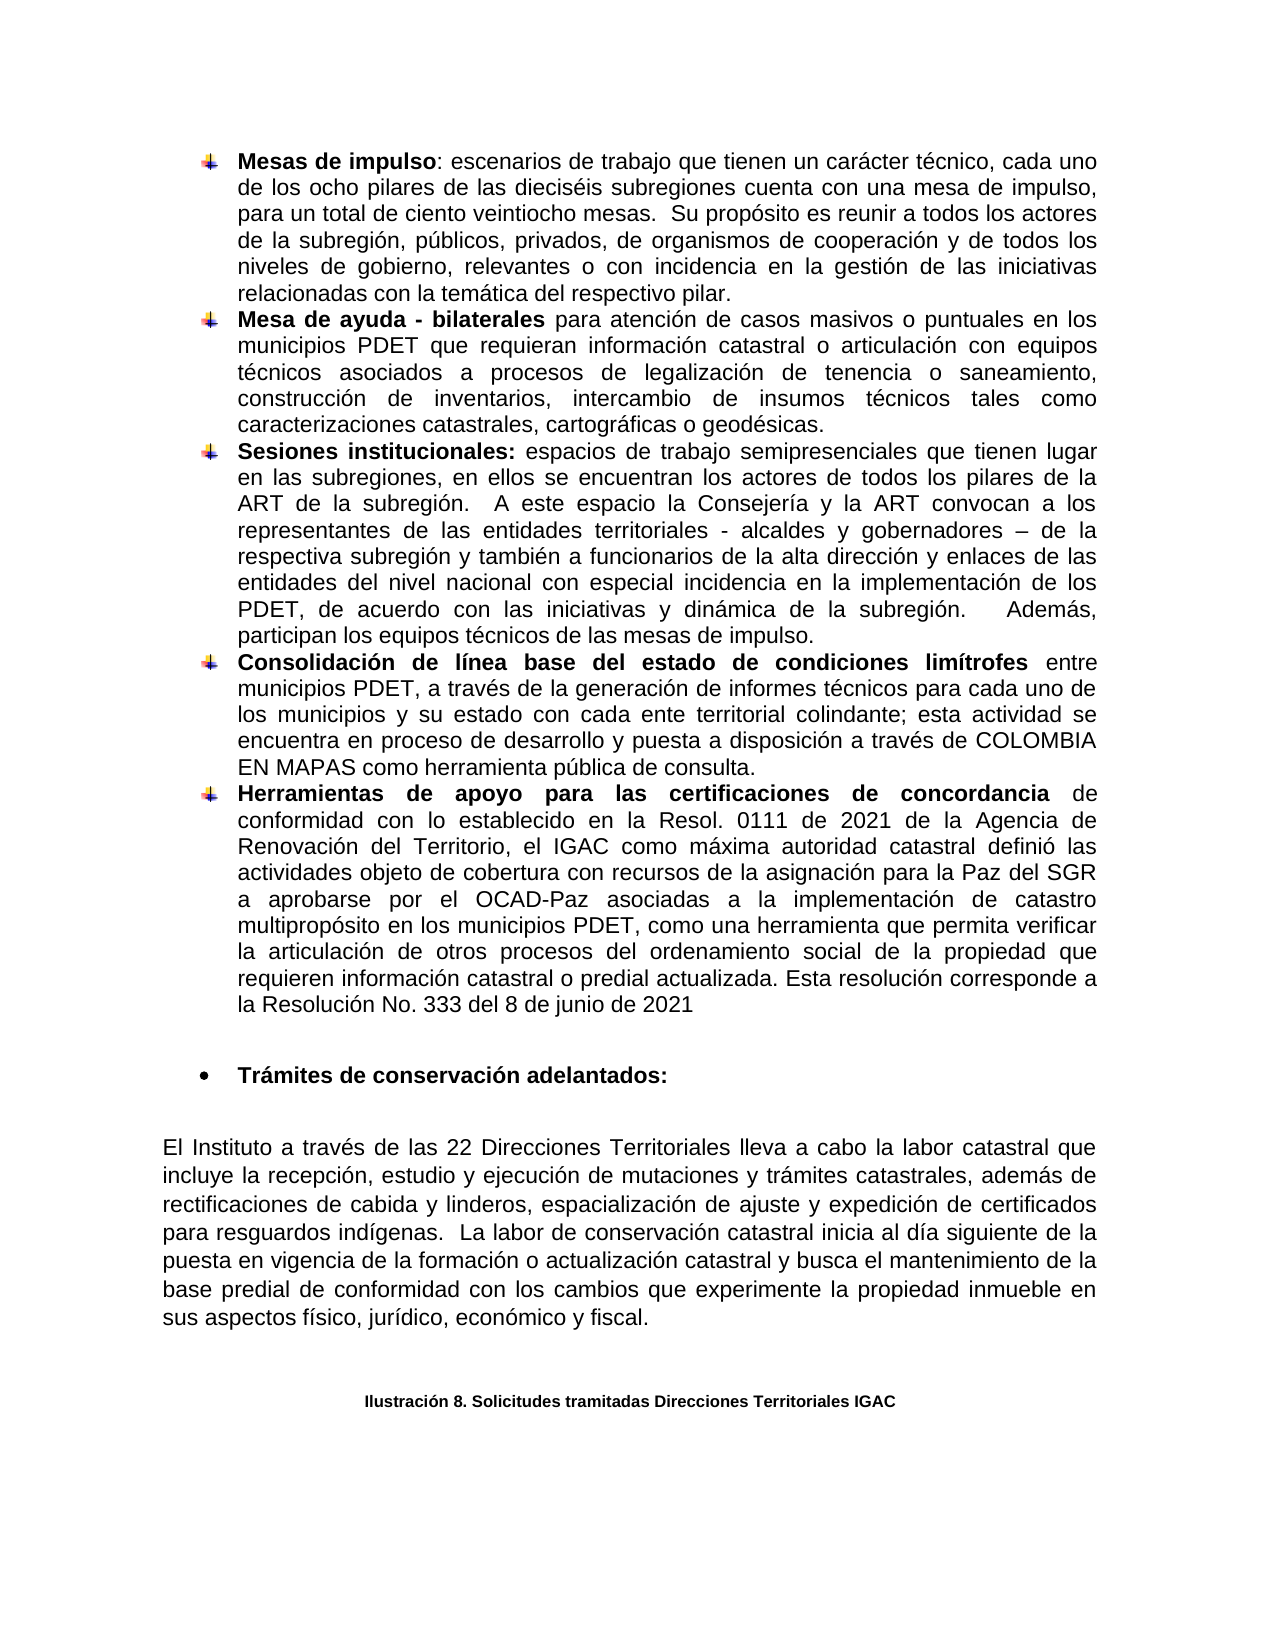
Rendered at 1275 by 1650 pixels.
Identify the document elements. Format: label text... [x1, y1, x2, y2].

text El Instituto a través de las 22 Direcciones Territoriales lleva a cabo la labor catastral que incluye la recepción, estudio y ejecución de mutaciones y trámites catastrales, además de rectificaciones de cabida y linderos, espacialización de ajuste y expedición de certificados para resguardos indígenas. La labor de conservación catastral inicia al día siguiente de la puesta en vigencia de la formación o actualización catastral y busca el mantenimiento de la base predial de conformidad con los cambios que experimente la propiedad inmueble en sus aspectos físico, jurídico, económico y fiscal. [162, 1134, 1098, 1331]
list Herramientas de apoyo para las certificaciones de concordancia de conformidad con lo establecido en la Resol. 0111 de 2021 de la Agencia de Renovación del Territorio, el IGAC como máxima autoridad catastral definió las actividades objeto de cobertura con recursos de la asignación para la Paz del SGR a aprobarse por el OCAD-Paz asociadas a la implementación de catastro multipropósito en los municipios PDET, como una herramienta que permita verificar la articulación de otros procesos del ordenamiento social de la propiedad que requieren información catastral o predial actualizada. Esta resolución corresponde a la Resolución No. 333 del 8 de junio de 2021 [200, 780, 1098, 1017]
list Consolidación de línea base del estado de condiciones limítrofes entre municipios PDET, a través de la generación de informes técnicos para cada uno de los municipios y su estado con cada ente territorial colindante; esta actividad se encuentra en proceso de desarrollo y puesta a disposición a través de COLOMBIA EN MAPAS como herramienta pública de consulta. [200, 648, 1098, 780]
picture [201, 653, 218, 670]
text Ilustración 8. Solicitudes tramitadas Direcciones Territoriales IGAC [162, 1392, 1098, 1411]
picture [201, 785, 218, 802]
list Sesiones institucionales: espacios de trabajo semipresenciales que tienen lugar en las subregiones, en ellos se encuentran los actores de todos los pilares de la ART de la subregión. A este espacio la Consejería y la ART convocan a los representantes de las entidades territoriales - alcaldes y gobernadores – de la respectiva subregión y también a funcionarios de la alta dirección y enlaces de las entidades del nivel nacional con especial incidencia en la implementación de los PDET, de acuerdo con las iniciativas y dinámica de la subregión. Además, participan los equipos técnicos de las mesas de impulso. [200, 438, 1098, 648]
list Mesas de impulso: escenarios de trabajo que tienen un carácter técnico, cada uno de los ocho pilares de las dieciséis subregiones cuenta con una mesa de impulso, para un total de ciento veintiocho mesas. Su propósito es reunir a todos los actores de la subregión, públicos, privados, de organismos de cooperación y de todos los niveles de gobierno, relevantes o con incidencia en la gestión de las iniciativas relacionadas con la temática del respectivo pilar. [200, 148, 1098, 306]
picture [201, 310, 218, 328]
picture [201, 152, 218, 170]
list Mesa de ayuda - bilaterales para atención de casos masivos o puntuales en los municipios PDET que requieran información catastral o articulación con equipos técnicos asociados a procesos de legalización de tenencia o saneamiento, construcción de inventarios, intercambio de insumos técnicos tales como caracterizaciones catastrales, cartográficas o geodésicas. [200, 306, 1098, 438]
list Trámites de conservación adelantados: [200, 1062, 1098, 1088]
picture [201, 442, 218, 460]
